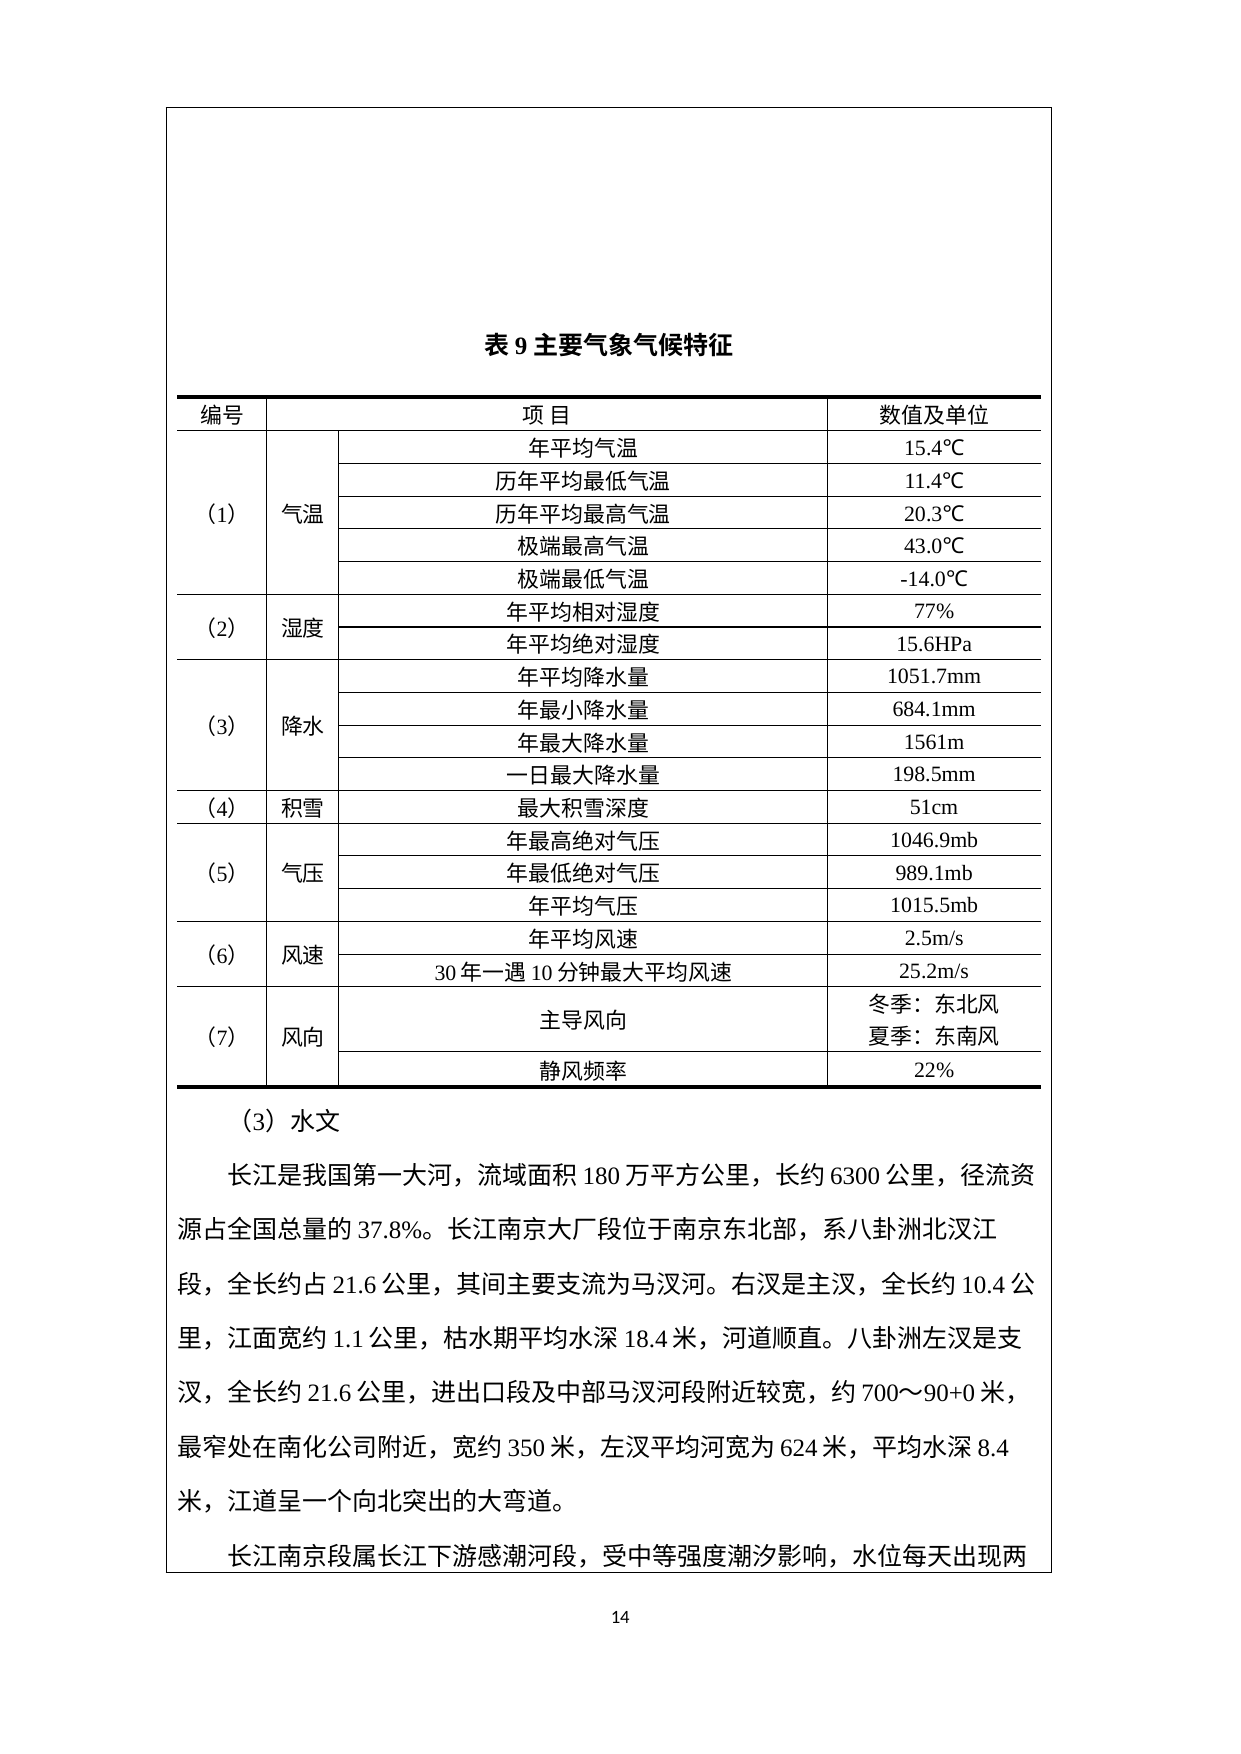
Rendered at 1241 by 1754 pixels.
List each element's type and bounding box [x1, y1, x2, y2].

table_header [167, 108, 1051, 1572]
